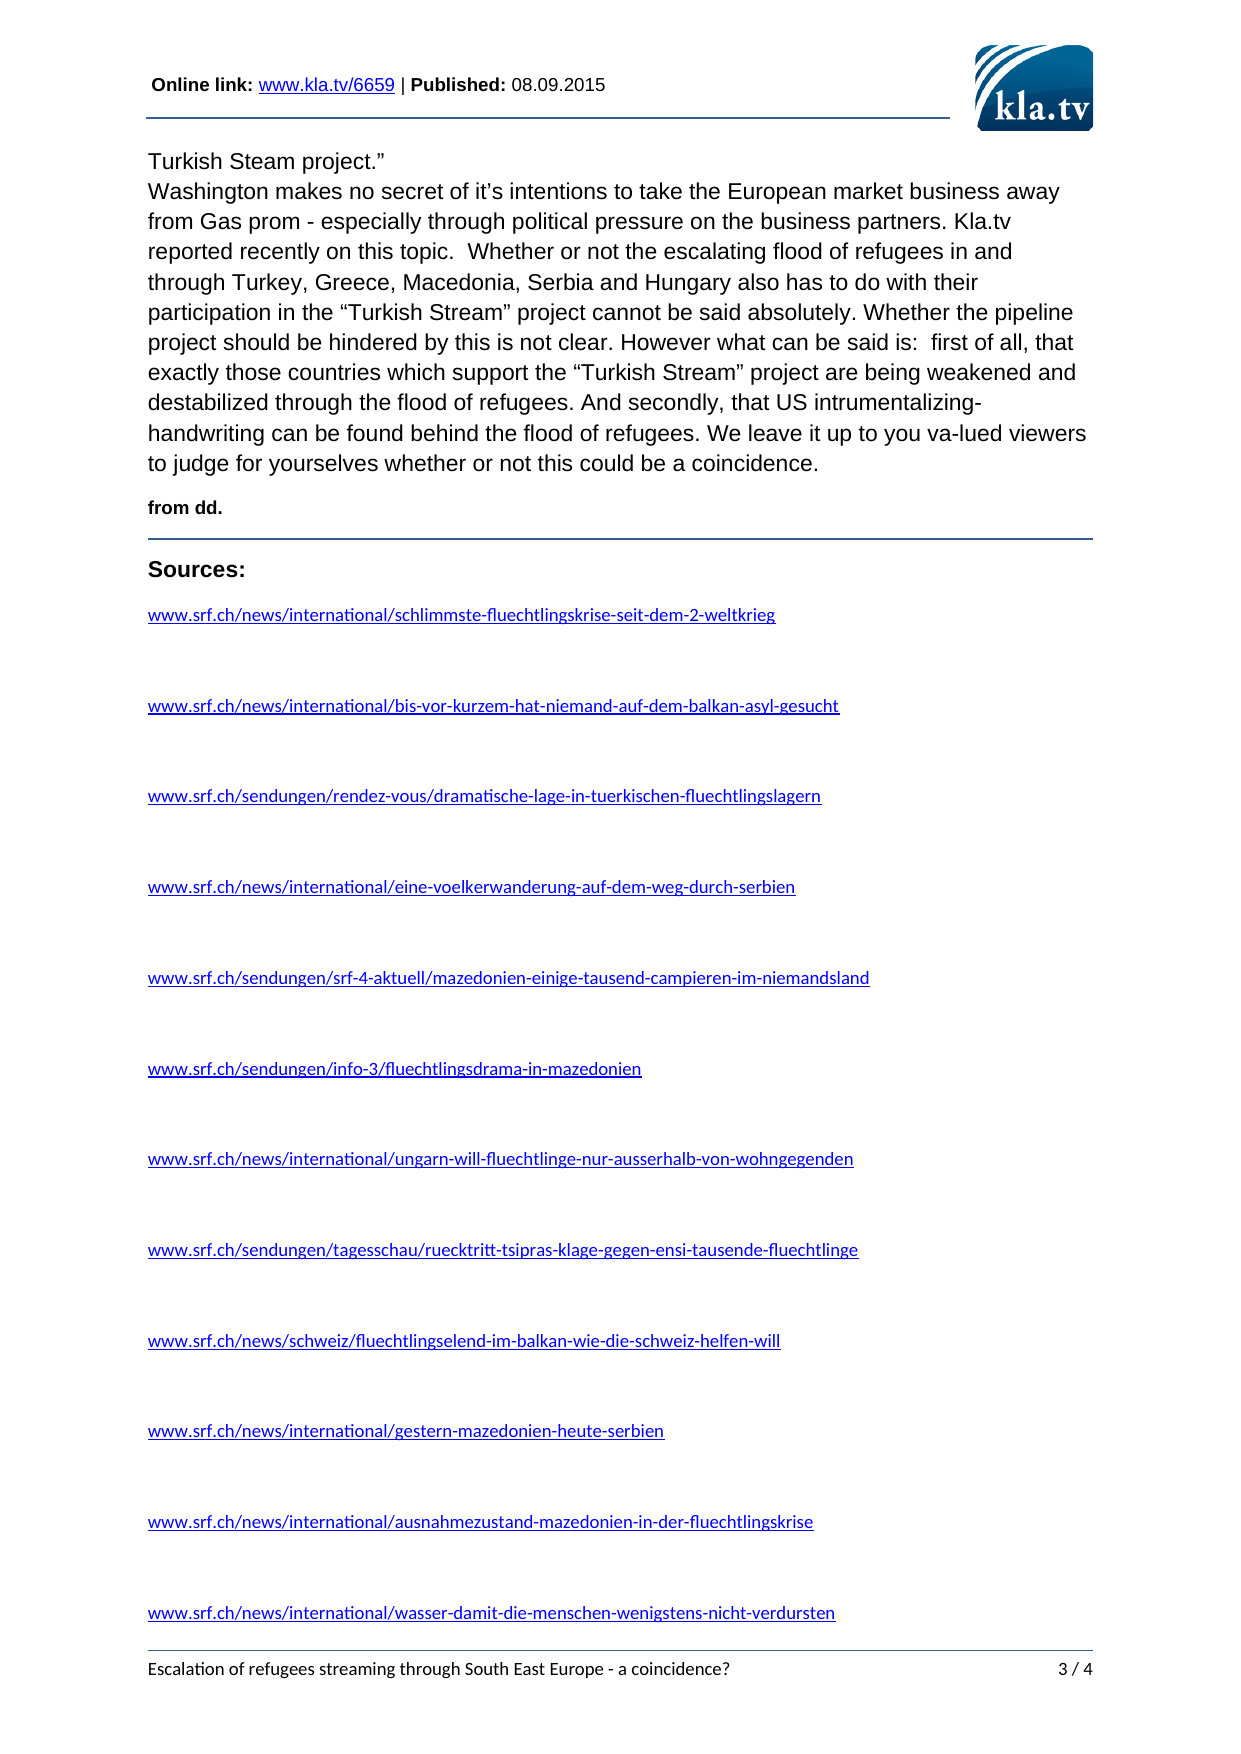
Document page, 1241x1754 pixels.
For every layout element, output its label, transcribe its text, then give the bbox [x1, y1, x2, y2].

text from dd. [148, 497, 1093, 518]
text Sources: [148, 540, 1093, 583]
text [148, 148, 1093, 476]
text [148, 603, 1093, 1624]
